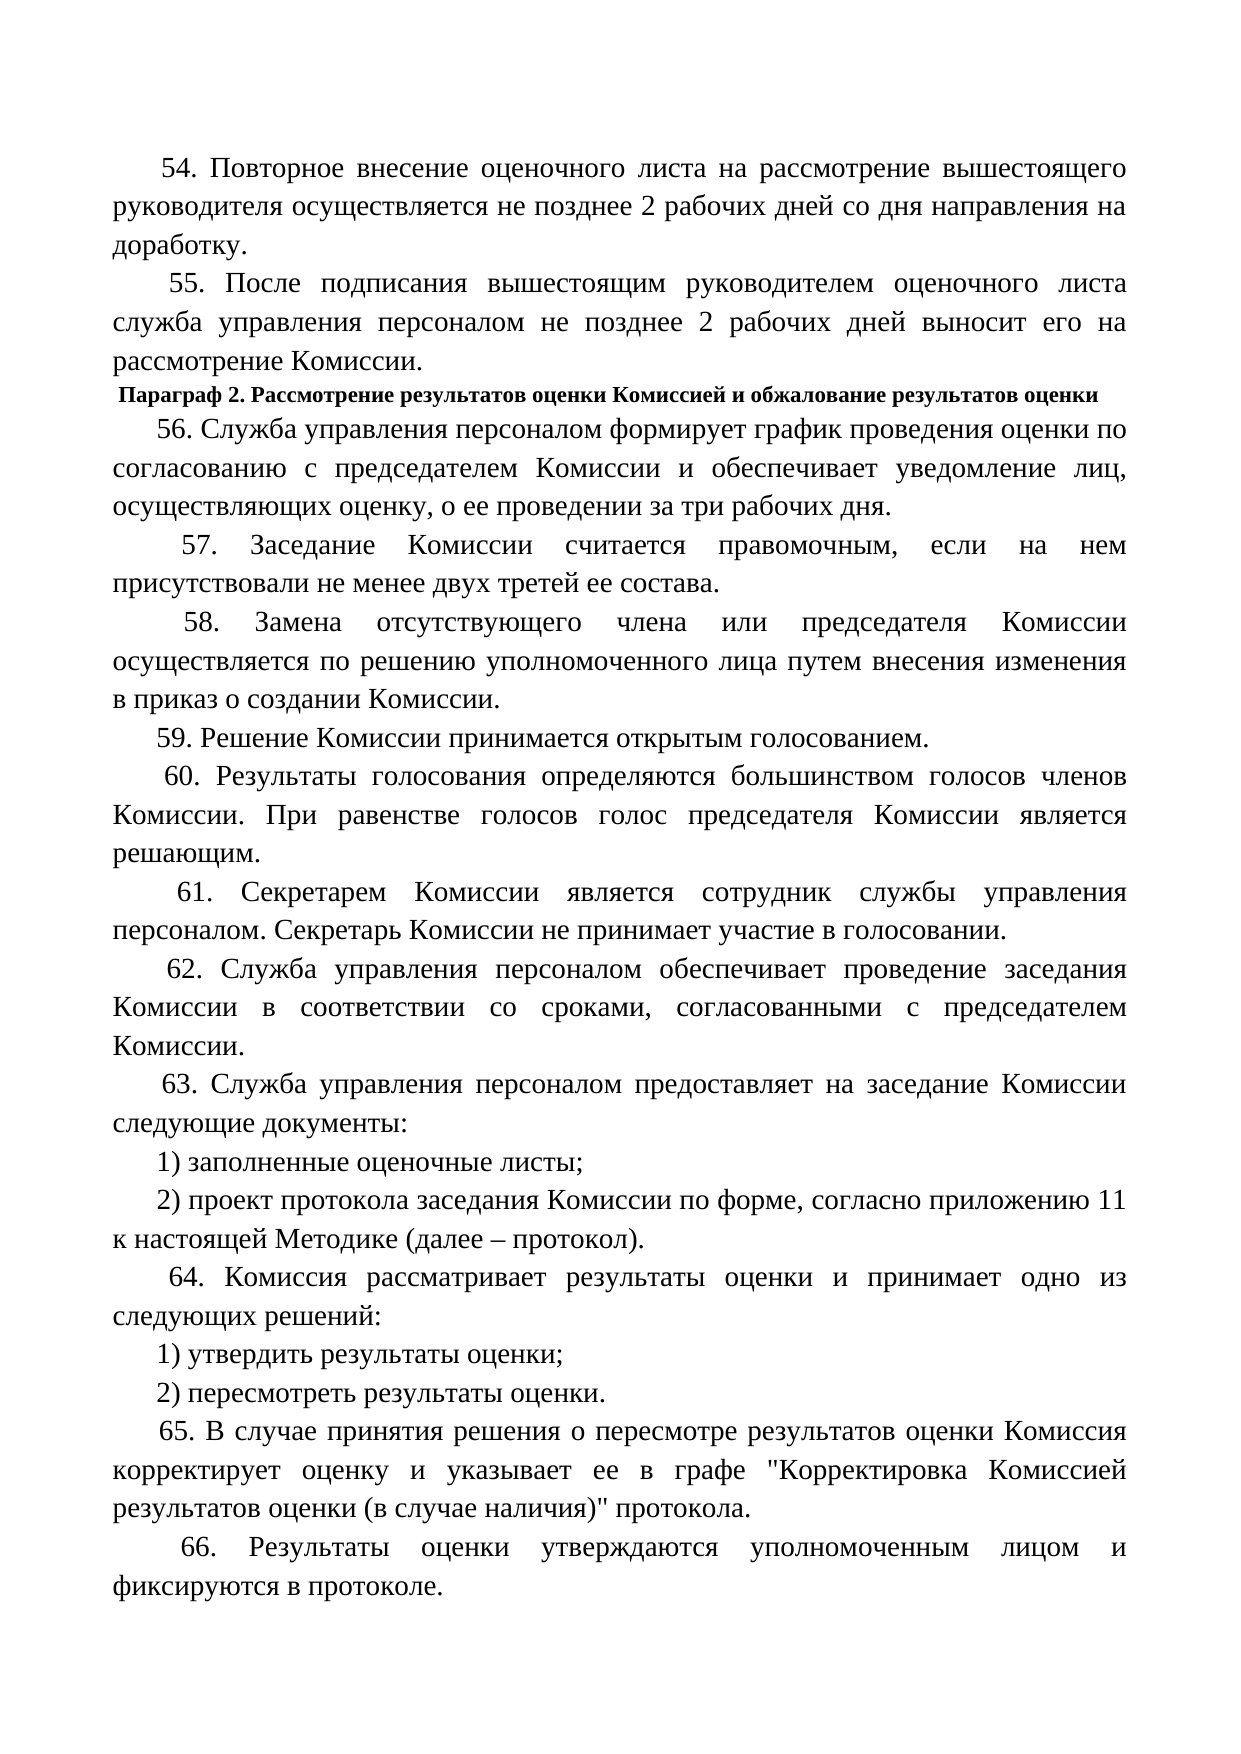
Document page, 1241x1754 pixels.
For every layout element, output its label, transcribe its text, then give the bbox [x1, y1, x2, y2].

text 61. Секретарем Комиссии является сотрудник службы управления персоналом. Секретарь Комиссии не принимает участие в голосовании. [112, 874, 1128, 946]
text 65. В случае принятия решения о пересмотре результатов оценки Комиссия корректирует оценку и указывает ее в графе "Корректировка Комиссией результатов оценки (в случае наличия)" протокола. [112, 1413, 1128, 1524]
text 56. Служба управления персоналом формирует график проведения оценки по согласованию с председателем Комиссии и обеспечивает уведомление лиц, осуществляющих оценку, о ее проведении за три рабочих дня. [112, 411, 1128, 522]
text Параграф 2. Рассмотрение результатов оценки Комиссией и обжалование результатов оценки [112, 381, 1128, 408]
text 55. После подписания вышестоящим руководителем оценочного листа служба управления персоналом не позднее 2 рабочих дней выносит его на рассмотрение Комиссии. [112, 266, 1128, 376]
text 1) заполненные оценочные листы; [112, 1144, 1128, 1177]
text 57. Заседание Комиссии считается правомочным, если на нем присутствовали не менее двух третей ее состава. [112, 527, 1128, 599]
text 60. Результаты голосования определяются большинством голосов членов Комиссии. При равенстве голосов голос председателя Комиссии является решающим. [112, 758, 1128, 869]
text 2) проект протокола заседания Комиссии по форме, согласно приложению 11 к настоящей Методике (далее – протокол). [112, 1182, 1128, 1254]
text 66. Результаты оценки утверждаются уполномоченным лицом и фиксируются в протоколе. [112, 1529, 1128, 1601]
text 59. Решение Комиссии принимается открытым голосованием. [112, 720, 1128, 753]
text 62. Служба управления персоналом обеспечивает проведение заседания Комиссии в соответствии со сроками, согласованными с председателем Комиссии. [112, 951, 1128, 1062]
text 54. Повторное внесение оценочного листа на рассмотрение вышестоящего руководителя осуществляется не позднее 2 рабочих дней со дня направления на доработку. [112, 150, 1128, 261]
text 2) пересмотреть результаты оценки. [112, 1375, 1128, 1408]
text 64. Комиссия рассматривает результаты оценки и принимает одно из следующих решений: [112, 1259, 1128, 1331]
text 1) утвердить результаты оценки; [112, 1336, 1128, 1370]
text 63. Служба управления персоналом предоставляет на заседание Комиссии следующие документы: [112, 1067, 1128, 1139]
text 58. Замена отсутствующего члена или председателя Комиссии осуществляется по решению уполномоченного лица путем внесения изменения в приказ о создании Комиссии. [112, 604, 1128, 715]
